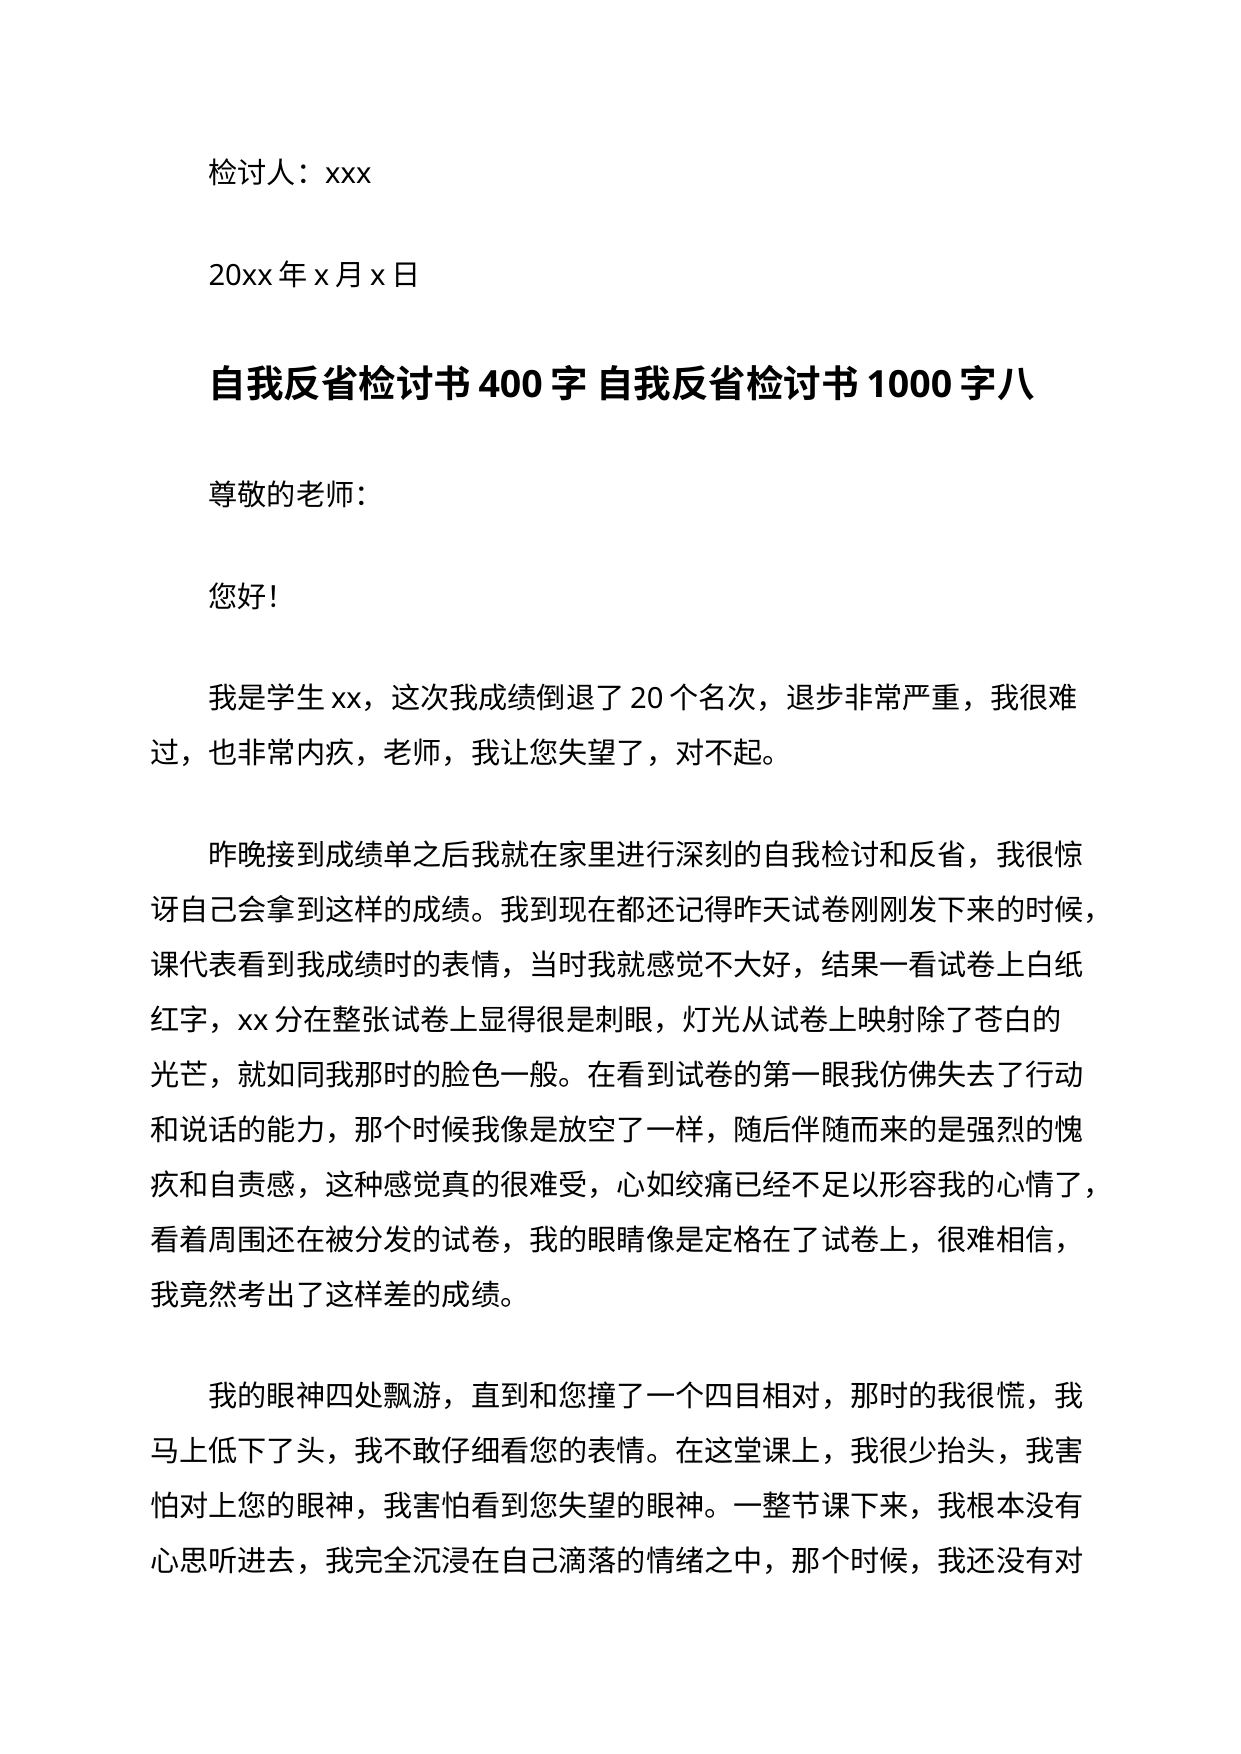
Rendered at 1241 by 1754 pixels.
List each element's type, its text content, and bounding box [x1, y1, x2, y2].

text 您好！ [150, 573, 1090, 616]
text 我是学生xx，这次我成绩倒退了20个名次，退步非常严重，我很难过，也非常内疚，老师，我让您失望了，对不起。 [150, 675, 1090, 772]
text 尊敬的老师： [150, 472, 1090, 514]
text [150, 1373, 1090, 1580]
text 昨晚接到成绩单之后我就在家里进行深刻的自我检讨和反省，我很惊讶自己会拿到这样的成绩。我到现在都还记得昨天试卷刚刚发下来的时候，课代表看到我成绩时的表情，当时我就感觉不大好，结果一看试卷上白纸红字，xx分在整张试卷上显得很是刺眼，灯光从试卷上映射除了苍白的光芒，就如同我那时的脸色一般。在看到试卷的第一眼我仿佛失去了行动和说话的能力，那个时候我像是放空了一样，随后伴随而来的是强烈的愧疚和自责感，这种感觉真的很难受，心如绞痛已经不足以形容我的心情了，看着周围还在被分发的试卷，我的眼睛像是定格在了试卷上，很难相信，我竟然考出了这样差的成绩。 [150, 832, 1090, 1313]
text 20xx年x月x日 [150, 252, 1090, 294]
text 检讨人：xxx [150, 150, 1090, 192]
text 自我反省检讨书400字 自我反省检讨书1000字八 [150, 354, 1090, 408]
